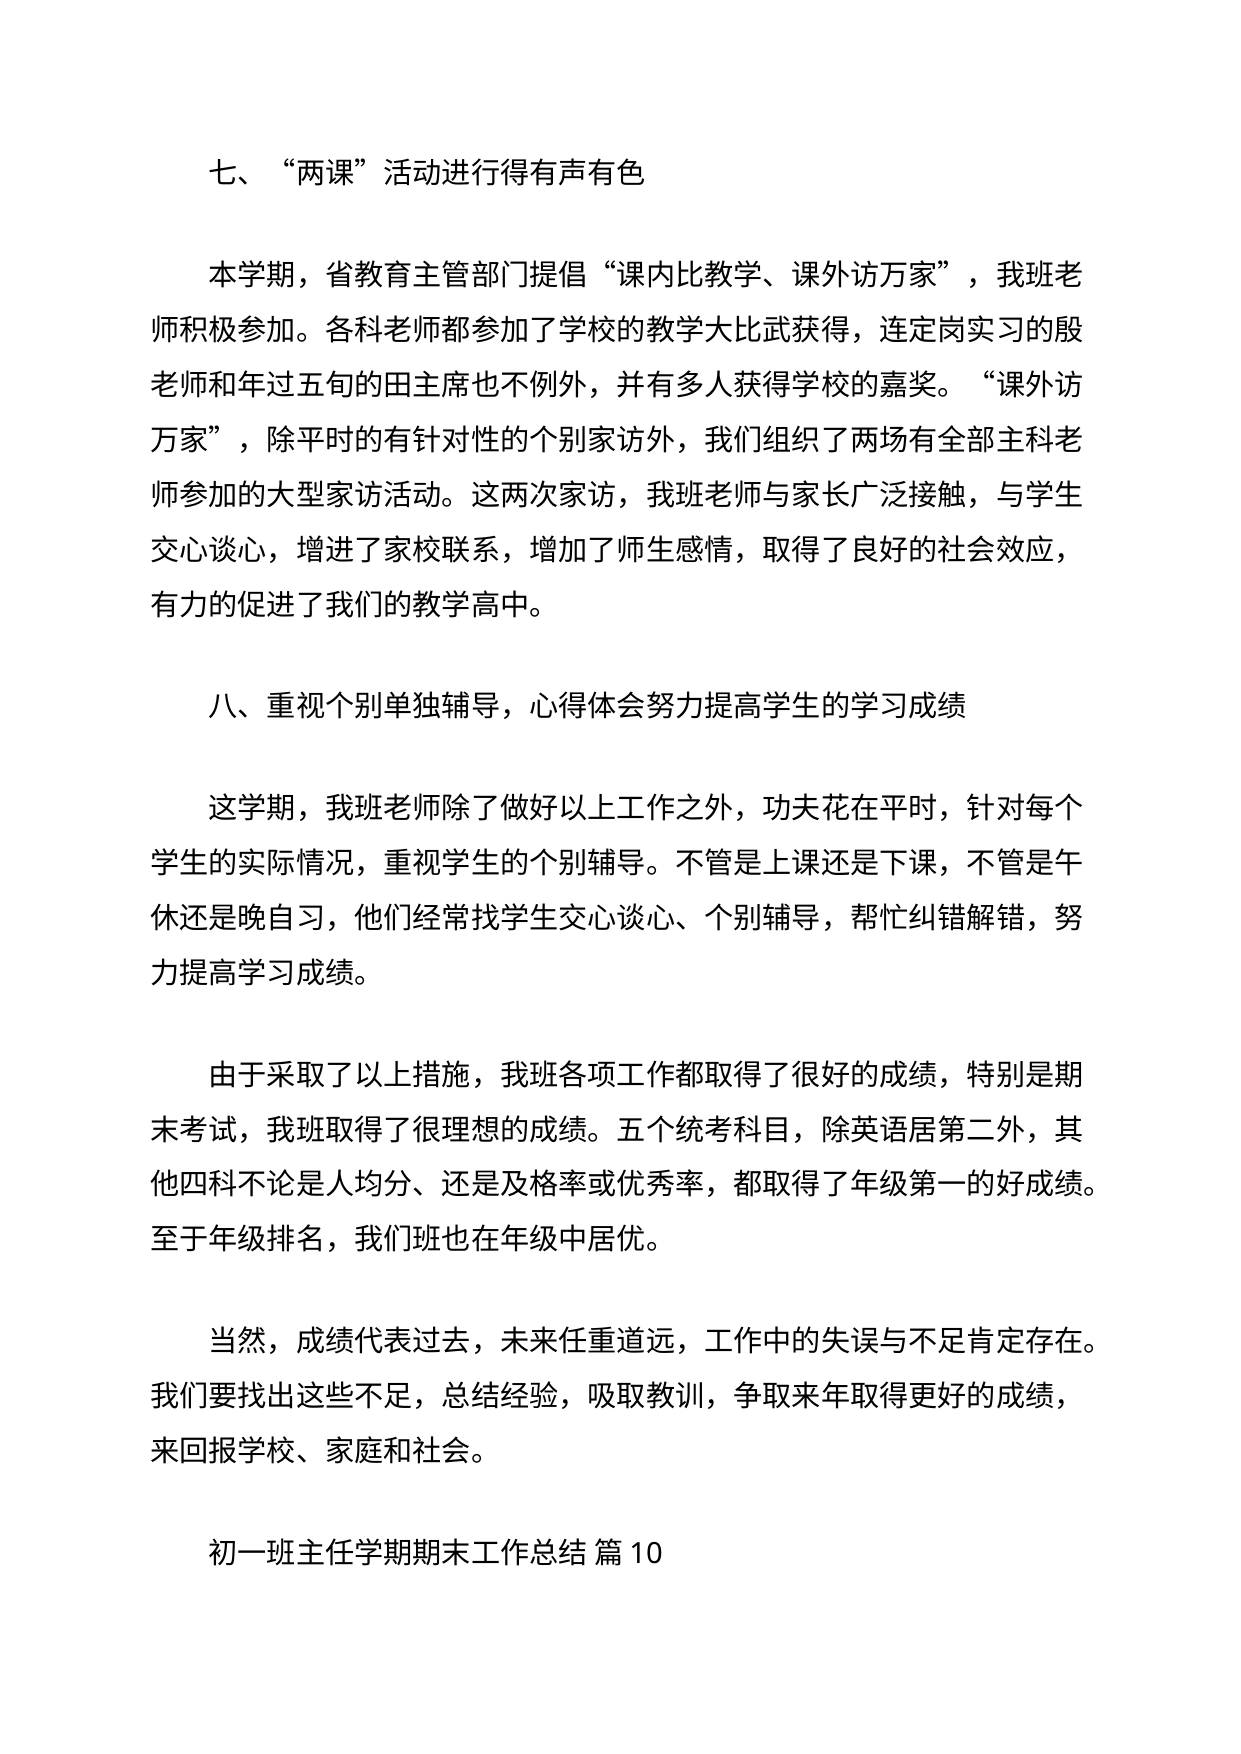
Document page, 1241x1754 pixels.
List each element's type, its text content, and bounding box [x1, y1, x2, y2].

text 当然，成绩代表过去，未来任重道远，工作中的失误与不足肯定存在。我们要找出这些不足，总结经验，吸取教训，争取来年取得更好的成绩，来回报学校、家庭和社会。 [150, 1318, 1090, 1470]
text 七、“两课”活动进行得有声有色 [150, 150, 1090, 192]
text 这学期，我班老师除了做好以上工作之外，功夫花在平时，针对每个学生的实际情况，重视学生的个别辅导。不管是上课还是下课，不管是午休还是晚自习，他们经常找学生交心谈心、个别辅导，帮忙纠错解错，努力提高学习成绩。 [150, 785, 1090, 992]
text 由于采取了以上措施，我班各项工作都取得了很好的成绩，特别是期末考试，我班取得了很理想的成绩。五个统考科目，除英语居第二外，其他四科不论是人均分、还是及格率或优秀率，都取得了年级第一的好成绩。至于年级排名，我们班也在年级中居优。 [150, 1051, 1090, 1258]
text 初一班主任学期期末工作总结 篇10 [150, 1529, 1090, 1572]
text 八、重视个别单独辅导，心得体会努力提高学生的学习成绩 [150, 683, 1090, 725]
text 本学期，省教育主管部门提倡“课内比教学、课外访万家”，我班老师积极参加。各科老师都参加了学校的教学大比武获得，连定岗实习的殷老师和年过五旬的田主席也不例外，并有多人获得学校的嘉奖。“课外访万家”，除平时的有针对性的个别家访外，我们组织了两场有全部主科老师参加的大型家访活动。这两次家访，我班老师与家长广泛接触，与学生交心谈心，增进了家校联系，增加了师生感情，取得了良好的社会效应，有力的促进了我们的教学高中。 [150, 252, 1090, 623]
